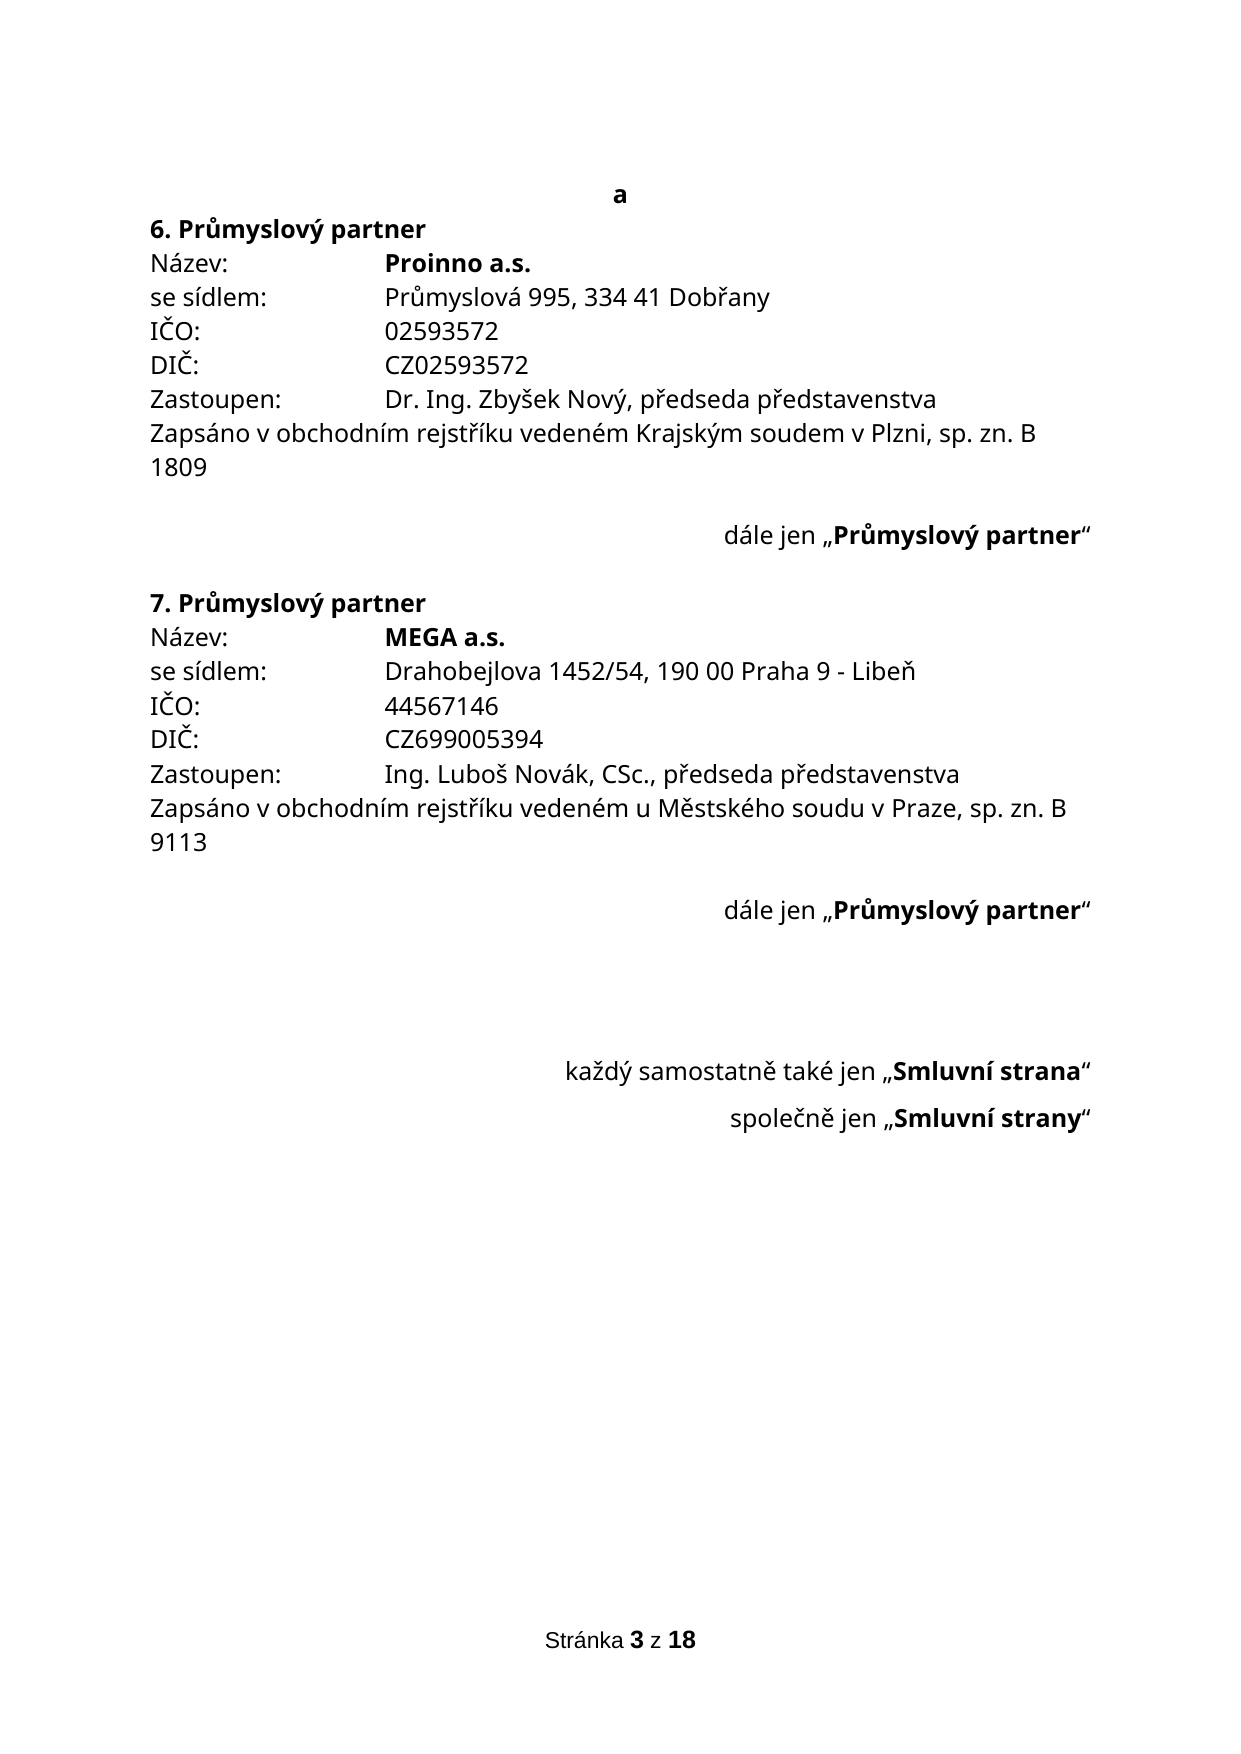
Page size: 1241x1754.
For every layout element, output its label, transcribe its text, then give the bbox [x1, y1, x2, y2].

text 6. Průmyslový partner [150, 211, 1090, 245]
text 7. Průmyslový partner [150, 586, 1090, 620]
text Zastoupen: Ing. Luboš Novák, CSc., předseda představenstva [150, 756, 1090, 790]
text DIČ: CZ02593572 [150, 347, 1090, 382]
text Název: MEGA a.s. [150, 620, 1090, 654]
text Název: Proinno a.s. [150, 245, 1090, 279]
text DIČ: CZ699005394 [150, 722, 1090, 756]
text se sídlem: Průmyslová 995, 334 41 Dobřany [150, 279, 1090, 313]
text a [150, 177, 1090, 211]
text Zastoupen: Dr. Ing. Zbyšek Nový, předseda představenstva [150, 382, 1090, 416]
text IČO: 44567146 [150, 688, 1090, 722]
text každý samostatně také jen „Smluvní strana“ [150, 1054, 1090, 1088]
text společně jen „Smluvní strany“ [150, 1100, 1090, 1134]
text Zapsáno v obchodním rejstříku vedeném Krajským soudem v Plzni, sp. zn. B 1809 [150, 416, 1090, 484]
text dále jen „Průmyslový partner“ [150, 892, 1090, 927]
text IČO: 02593572 [150, 313, 1090, 347]
text se sídlem: Drahobejlova 1452/54, 190 00 Praha 9 - Libeň [150, 654, 1090, 688]
text dále jen „Průmyslový partner“ [150, 518, 1090, 552]
text Zapsáno v obchodním rejstříku vedeném u Městského soudu v Praze, sp. zn. B 9113 [150, 790, 1090, 858]
